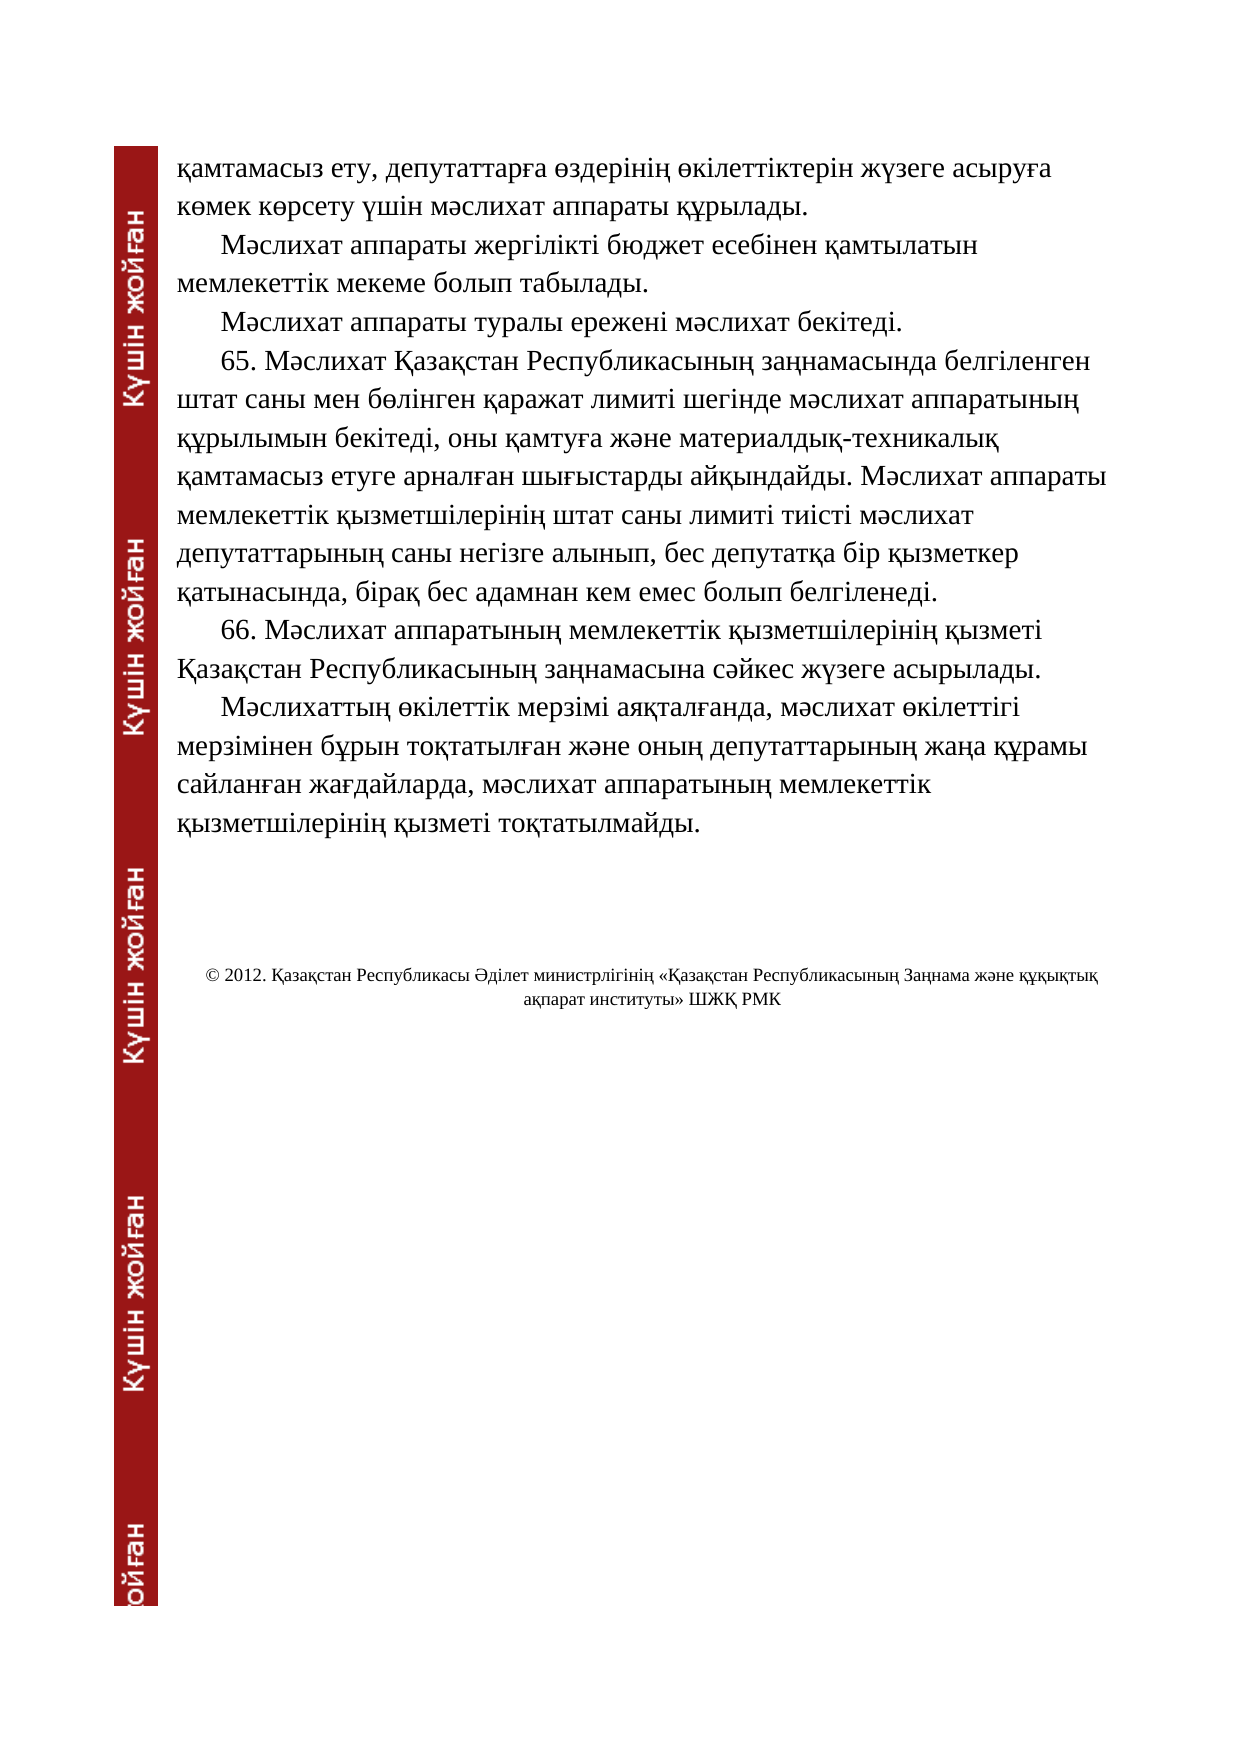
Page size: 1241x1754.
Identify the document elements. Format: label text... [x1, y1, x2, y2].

picture [114, 146, 158, 150]
picture [114, 1010, 158, 1606]
picture [114, 869, 158, 963]
text © 2012. Қазақстан Республикасы Әділет министрлігінің «Қазақстан Республикасының Заңнама және құқықтық ақпарат институты» ШЖҚ РМК [112, 963, 1128, 1010]
